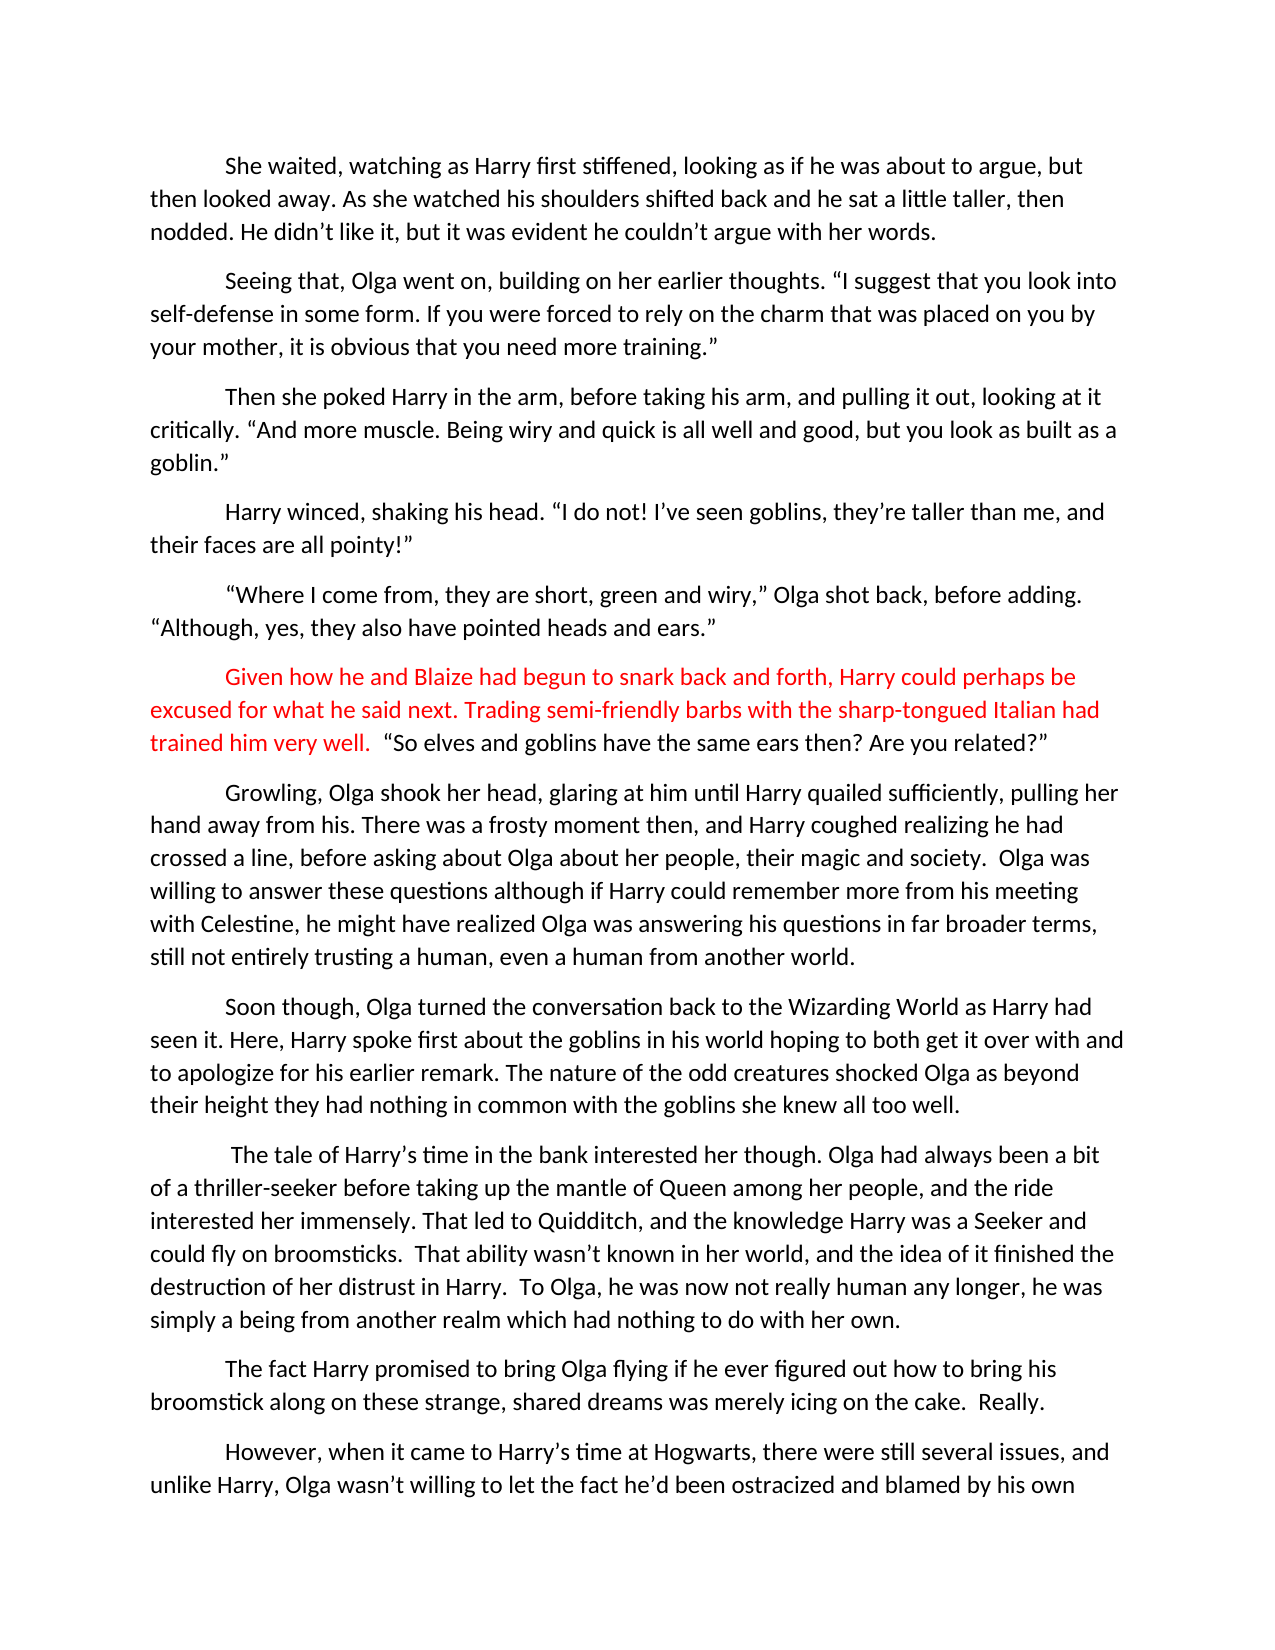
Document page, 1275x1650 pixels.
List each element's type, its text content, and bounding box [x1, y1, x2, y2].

text Growling, Olga shook her head, glaring at him until Harry quailed sufficiently, pulling her hand away from his. There was a frosty moment then, and Harry coughed realizing he had crossed a line, before asking about Olga about her people, their magic and society. Olga was willing to answer these questions although if Harry could remember more from his meeting with Celestine, he might have realized Olga was answering his questions in far broader terms, still not entirely trusting a human, even a human from another world. [150, 777, 1125, 972]
text Seeing that, Olga went on, building on her earlier thoughts. “I suggest that you look into self-defense in some form. If you were forced to rely on the charm that was placed on you by your mother, it is obvious that you need more training.” [150, 265, 1125, 362]
text The tale of Harry’s time in the bank interested her though. Olga had always been a bit of a thriller-seeker before taking up the mantle of Queen among her people, and the ride interested her immensely. That led to Quidditch, and the knowledge Harry was a Seeker and could fly on broomsticks. That ability wasn’t known in her world, and the idea of it finished the destruction of her distrust in Harry. To Olga, he was now not really human any longer, he was simply a being from another realm which had nothing to do with her own. [150, 1139, 1125, 1334]
text Then she poked Harry in the arm, before taking his arm, and pulling it out, looking at it critically. “And more muscle. Being wiry and quick is all well and good, but you look as built as a goblin.” [150, 381, 1125, 477]
text She waited, watching as Harry first stiffened, looking as if he was about to argue, but then looked away. As she watched his shoulders shifted back and he sat a little taller, then nodded. He didn’t like it, but it was evident he couldn’t argue with her words. [150, 150, 1125, 246]
text Given how he and Blaize had begun to snark back and forth, Harry could perhaps be excused for what he said next. Trading semi-friendly barbs with the sharp-tongued Italian had trained him very well. “So elves and goblins have the same ears then? Are you related?” [150, 661, 1125, 758]
text “Where I come from, they are short, green and wiry,” Olga shot back, before adding. “Although, yes, they also have pointed heads and ears.” [150, 579, 1125, 642]
text Harry winced, shaking his head. “I do not! I’ve seen goblins, they’re taller than me, and their faces are all pointy!” [150, 496, 1125, 560]
text Soon though, Olga turned the conversation back to the Wizarding World as Harry had seen it. Here, Harry spoke first about the goblins in his world hoping to both get it over with and to apologize for his earlier remark. The nature of the odd creatures shocked Olga as beyond their height they had nothing in common with the goblins she knew all too well. [150, 991, 1125, 1120]
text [150, 1436, 1125, 1499]
text The fact Harry promised to bring Olga flying if he ever figured out how to bring his broomstick along on these strange, shared dreams was merely icing on the cake. Really. [150, 1353, 1125, 1417]
